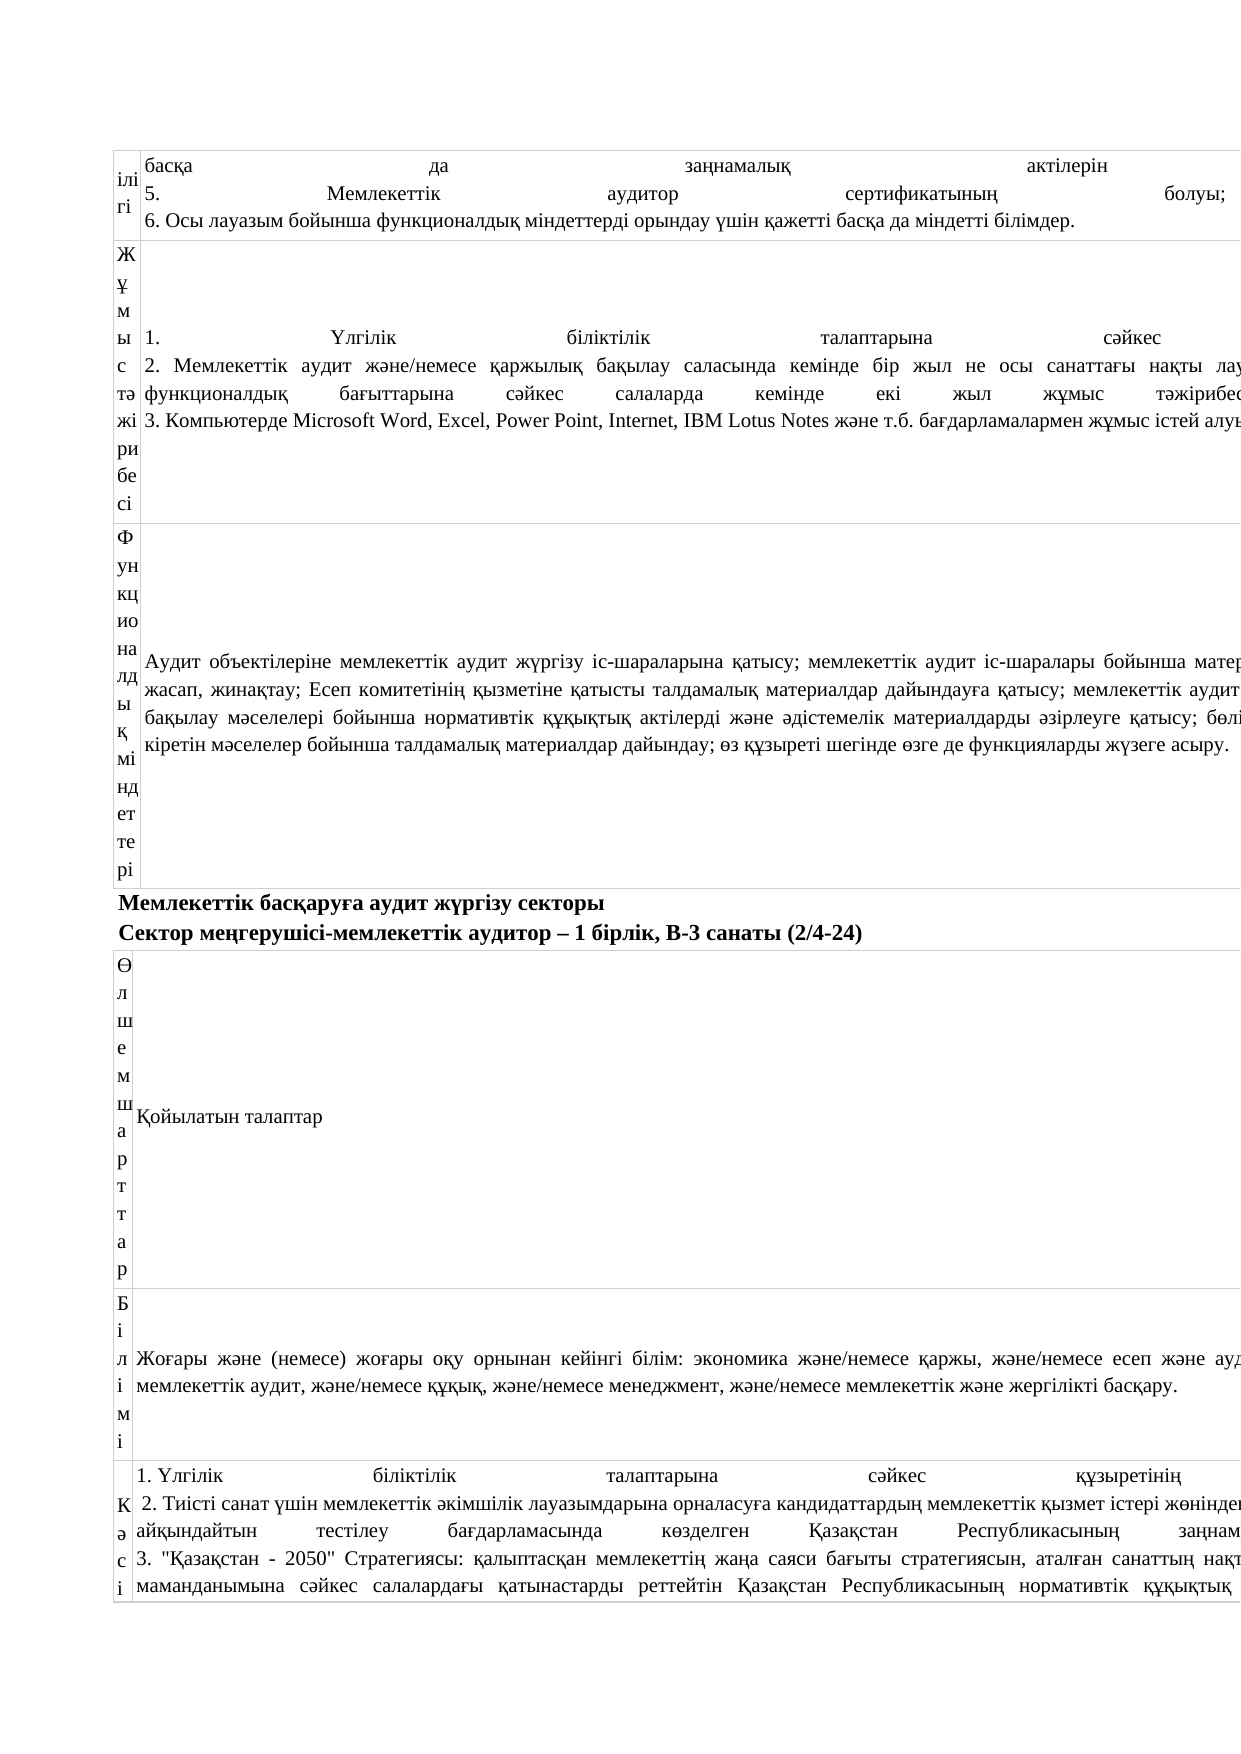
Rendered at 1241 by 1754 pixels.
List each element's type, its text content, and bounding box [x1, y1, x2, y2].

table_header Өлшемшарттар [114, 951, 132, 1288]
table_cell Жоғары және (немесе) жоғары оқу орнынан кейінгі білім: экономика және/немесе қаржы, және/немесе есеп және аудит, және/немесе мемлекеттік аудит, және/немесе құқық, және/немесе менеджмент, және/немесе мемлекеттік және жергілікті басқару. [133, 1289, 1240, 1460]
text Сектор меңгерушісі-мемлекеттік аудитор – 1 бірлік, В-3 санаты (2/4-24) [112, 919, 1128, 946]
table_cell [133, 1461, 1240, 1601]
table_cell Жұмыс тәжірибесі [114, 241, 140, 522]
table_cell 1. Үлгілік біліктілік талаптарына сәйкес болуы. 2. Мемлекеттік аудит және/немесе қаржылық бақылау саласында кемінде бір жыл не осы санаттағы нақты лауазымның тиісті функционалдық бағыттарына сәйкес салаларда кемінде екі жыл жұмыс тәжірибесінің болуы; 3. Компьютерде Microsoft Word, Excel, Power Point, Internet, IBM Lotus Notes және т.б. бағдарламалармен жұмыс істей алуы. [141, 241, 1240, 522]
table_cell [141, 151, 1240, 239]
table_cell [114, 1461, 132, 1601]
table_cell Білімі [114, 1289, 132, 1460]
table_header Қойылатын талаптар [133, 951, 1240, 1288]
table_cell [114, 151, 140, 239]
text Мемлекеттік басқаруға аудит жүргізу секторы [112, 889, 1128, 916]
table_cell Функционалдық міндеттері [114, 524, 140, 888]
table_cell Аудит объектілеріне мемлекеттік аудит жүргізу іс-шараларына қатысу; мемлекеттік аудит іс-шаралары бойынша материалдарға талдау жасап, жинақтау; Есеп комитетінің қызметіне қатысты талдамалық материалдар дайындауға қатысу; мемлекеттік аудит және қаржылық бақылау мәселелері бойынша нормативтік құқықтық актілерді және әдістемелік материалдарды әзірлеуге қатысу; бөлімнің құзыретіне кіретін мәселелер бойынша талдамалық материалдар дайындау; өз құзыреті шегінде өзге де функцияларды жүзеге асыру. [141, 524, 1240, 888]
